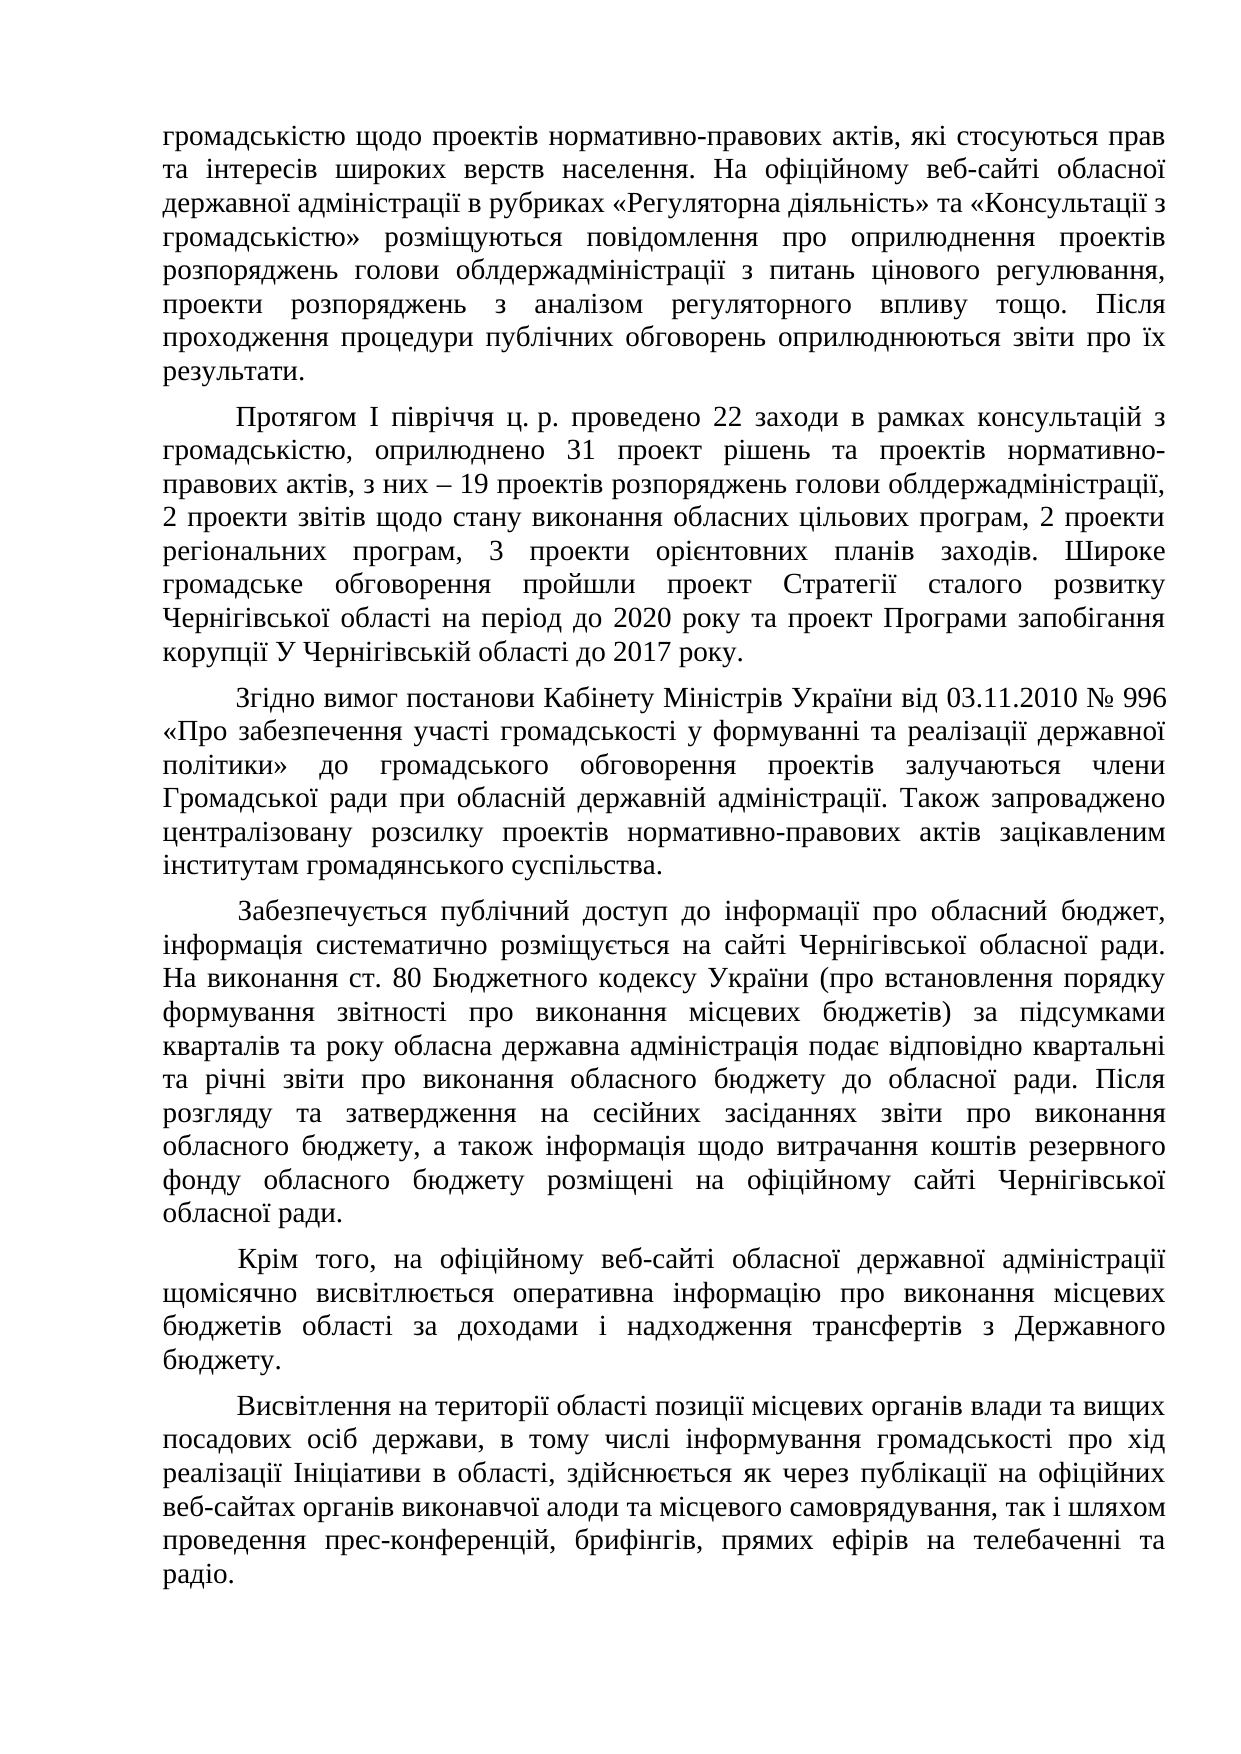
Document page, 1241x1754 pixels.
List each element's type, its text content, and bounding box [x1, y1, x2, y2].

text Протягом І півріччя ц. р. проведено 22 заходи в рамках консультацій з громадськістю, оприлюднено 31 проект рішень та проектів нормативно-правових актів, з них – 19 проектів розпоряджень голови облдержадміністрації, 2 проекти звітів щодо стану виконання обласних цільових програм, 2 проекти регіональних програм, 3 проекти орієнтовних планів заходів. Широке громадське обговорення пройшли проект Стратегії сталого розвитку Чернігівської області на період до 2020 року та проект Програми запобігання корупції У Чернігівській області до 2017 року. [162, 399, 1167, 667]
text Забезпечується публічний доступ до інформації про обласний бюджет, інформація систематично розміщується на сайті Чернігівської обласної ради. На виконання ст. 80 Бюджетного кодексу України (про встановлення порядку формування звітності про виконання місцевих бюджетів) за підсумками кварталів та року обласна державна адміністрація подає відповідно квартальні та річні звіти про виконання обласного бюджету до обласної ради. Після розгляду та затвердження на сесійних засіданнях звіти про виконання обласного бюджету, а також інформація щодо витрачання коштів резервного фонду обласного бюджету розміщені на офіційному сайті Чернігівської обласної ради. [162, 893, 1167, 1229]
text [162, 118, 1167, 386]
text Висвітлення на території області позиції місцевих органів влади та вищих посадових осіб держави, в тому числі інформування громадськості про хід реалізації Ініціативи в області, здійснюється як через публікації на офіційних веб-сайтах органів виконавчої алоди та місцевого самоврядування, так і шляхом проведення прес-конференцій, брифінгів, прямих ефірів на телебаченні та радіо. [162, 1388, 1167, 1589]
text Згідно вимог постанови Кабінету Міністрів України від 03.11.2010 № 996 «Про забезпечення участі громадськості у формуванні та реалізації державної політики» до громадського обговорення проектів залучаються члени Громадської ради при обласній державній адміністрації. Також запроваджено централізовану розсилку проектів нормативно-правових актів зацікавленим інститутам громадянського суспільства. [162, 680, 1167, 881]
text Крім того, на офіційному веб-сайті обласної державної адміністрації щомісячно висвітлюється оперативна інформацію про виконання місцевих бюджетів області за доходами і надходження трансфертів з Державного бюджету. [162, 1241, 1167, 1376]
